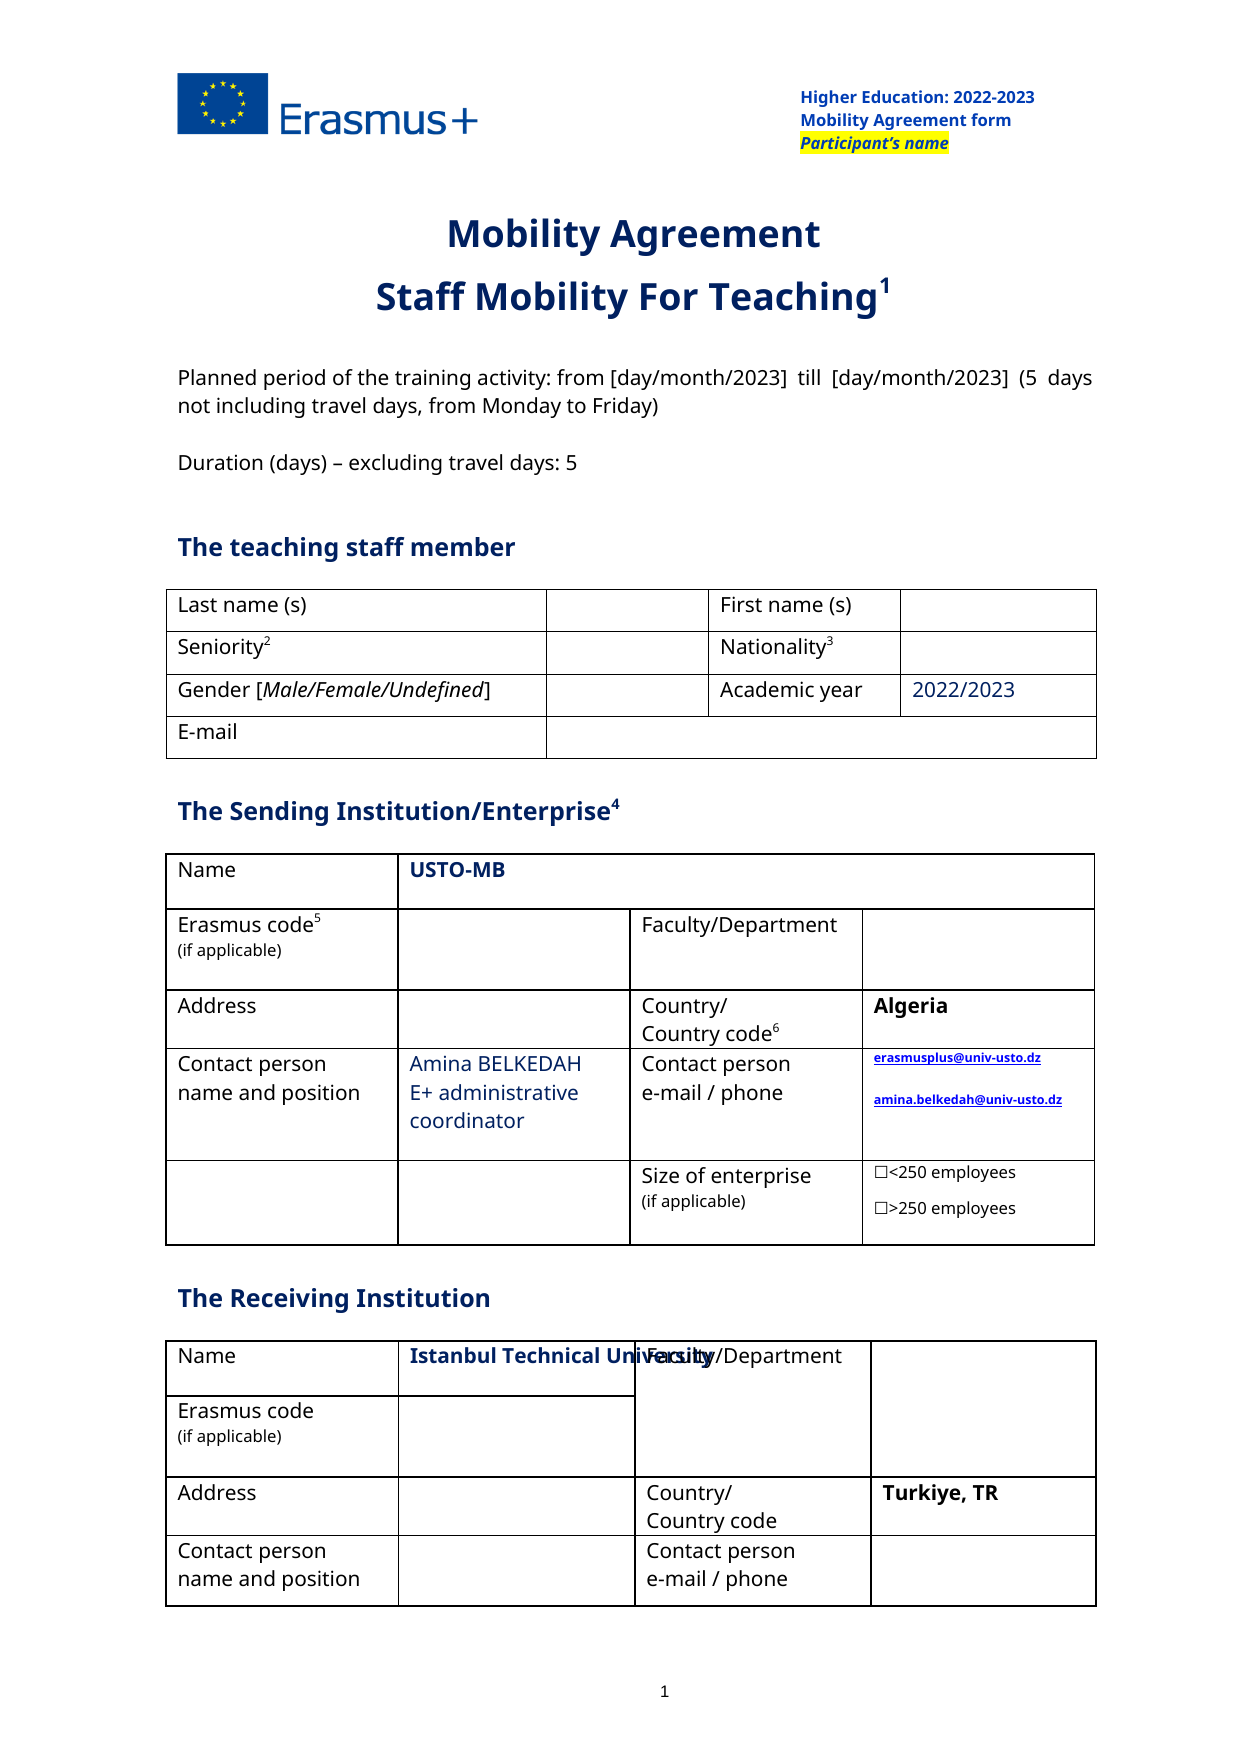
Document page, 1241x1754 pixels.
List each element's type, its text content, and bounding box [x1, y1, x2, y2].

table_cell Address [167, 1478, 398, 1534]
text The Sending Institution/Enterprise [177, 794, 1196, 828]
table_cell 2022/2023 [901, 675, 1096, 716]
table_header USTO-MB [399, 855, 1094, 908]
table_cell Amina BELKEDAH E+ administrative coordinator [399, 1049, 629, 1159]
table_cell [901, 632, 1096, 674]
table_cell [399, 1536, 634, 1605]
table_header [872, 1342, 1095, 1476]
table_cell [399, 1397, 634, 1476]
table_cell Faculty/Department [631, 910, 862, 989]
table_cell [872, 1536, 1095, 1605]
text Planned period of the training activity: from [day/month/2023] till [day/month/2023] (5 days not including travel days, from Monday to Friday) [177, 363, 1092, 419]
table_cell Contact person name and position [167, 1536, 398, 1605]
table_cell [547, 675, 708, 716]
table_cell [167, 1161, 397, 1244]
table_cell <250 employees >250 employees [863, 1161, 1094, 1244]
table_cell Nationality [709, 632, 900, 674]
picture [177, 73, 478, 135]
table_cell Contact person e-mail / phone [636, 1536, 870, 1605]
table_cell Seniority [167, 632, 546, 674]
text Duration (days) – excluding travel days: 5 [177, 448, 1092, 476]
table_header Istanbul Technical University [399, 1342, 634, 1395]
table_cell [547, 632, 708, 674]
table_cell Algeria [863, 991, 1094, 1048]
table_cell [399, 991, 629, 1048]
text The Receiving Institution [177, 1281, 1196, 1315]
table_header [547, 590, 708, 631]
table_cell Size of enterprise (if applicable) [631, 1161, 862, 1244]
table_cell erasmusplus@univ-usto.dz amina.belkedah@univ-usto.dz [863, 1049, 1094, 1159]
table_header [901, 590, 1096, 631]
table_cell Academic year [709, 675, 900, 716]
table_cell [399, 1161, 629, 1244]
table_cell Contact person e-mail / phone [631, 1049, 862, 1159]
table_cell Turkiye, TR [872, 1478, 1095, 1534]
table_header Faculty/Department [636, 1342, 870, 1476]
table_cell [863, 910, 1094, 989]
text The teaching staff member [177, 530, 1196, 564]
table_cell [547, 717, 1096, 758]
table_cell Gender [Male/Female/Undefined] [167, 675, 546, 716]
table_cell [399, 910, 629, 989]
table_header First name (s) [709, 590, 900, 631]
table_cell [399, 1478, 634, 1534]
table_cell Contact person name and position [167, 1049, 397, 1159]
text Mobility Agreement [177, 207, 1089, 258]
text Staff Mobility For Teaching [177, 271, 1089, 322]
table_cell E-mail [167, 717, 546, 758]
table_header Last name (s) [167, 590, 546, 631]
table_header Name [167, 1342, 398, 1395]
table_header Name [167, 855, 397, 908]
table_cell Address [167, 991, 397, 1048]
